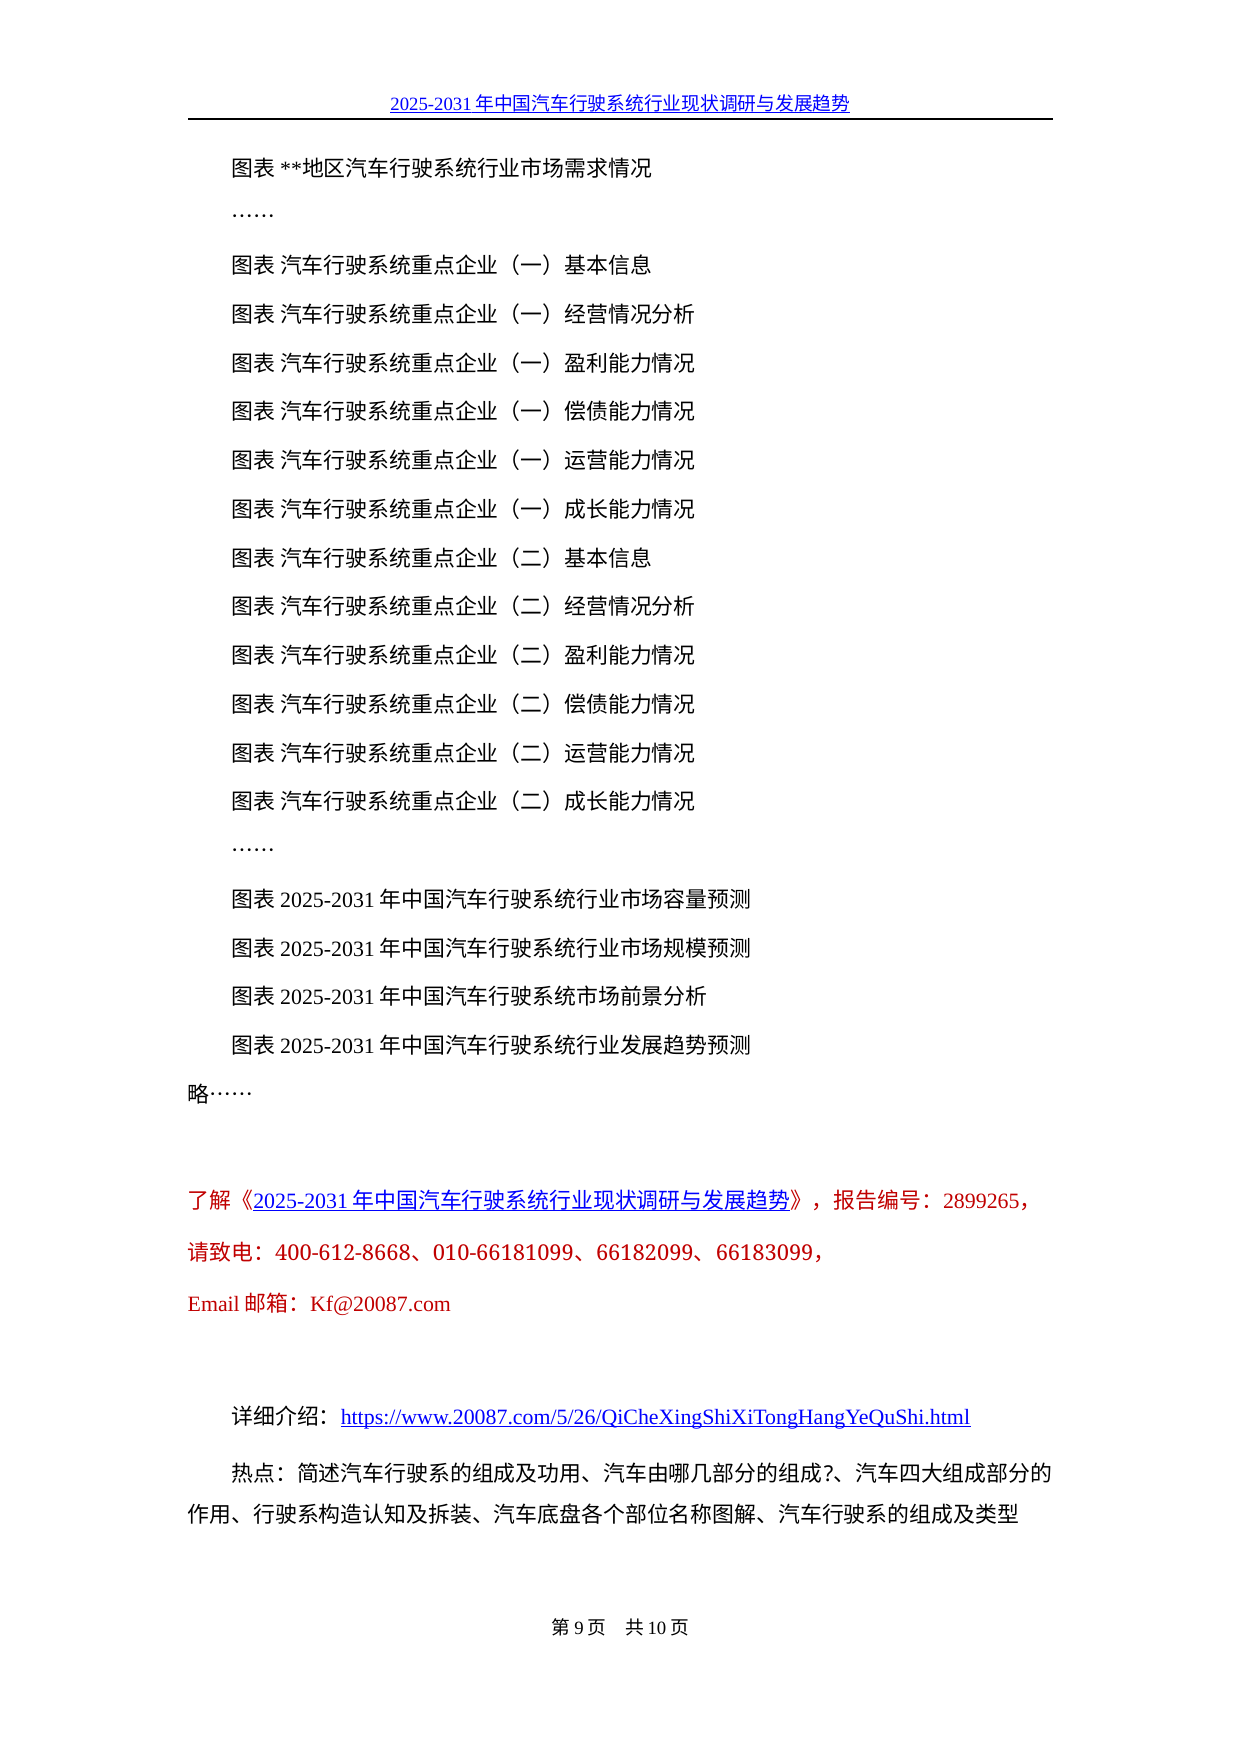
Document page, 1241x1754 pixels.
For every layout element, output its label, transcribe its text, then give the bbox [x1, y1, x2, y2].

text 请致电：400-612-8668、010-66181099、66182099、66183099， [187, 1234, 1053, 1267]
text Email邮箱：Kf@20087.com [187, 1286, 1053, 1318]
text 详细介绍：https://www.20087.com/5/26/QiCheXingShiXiTongHangYeQuShi.html [187, 1399, 1053, 1431]
text 了解《2025-2031年中国汽车行驶系统行业现状调研与发展趋势》，报告编号：2899265， [187, 1183, 1053, 1215]
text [187, 150, 1053, 1109]
text 热点：简述汽车行驶系的组成及功用、汽车由哪几部分的组成?、汽车四大组成部分的作用、行驶系构造认知及拆装、汽车底盘各个部位名称图解、汽车行驶系的组成及类型 [187, 1456, 1053, 1529]
